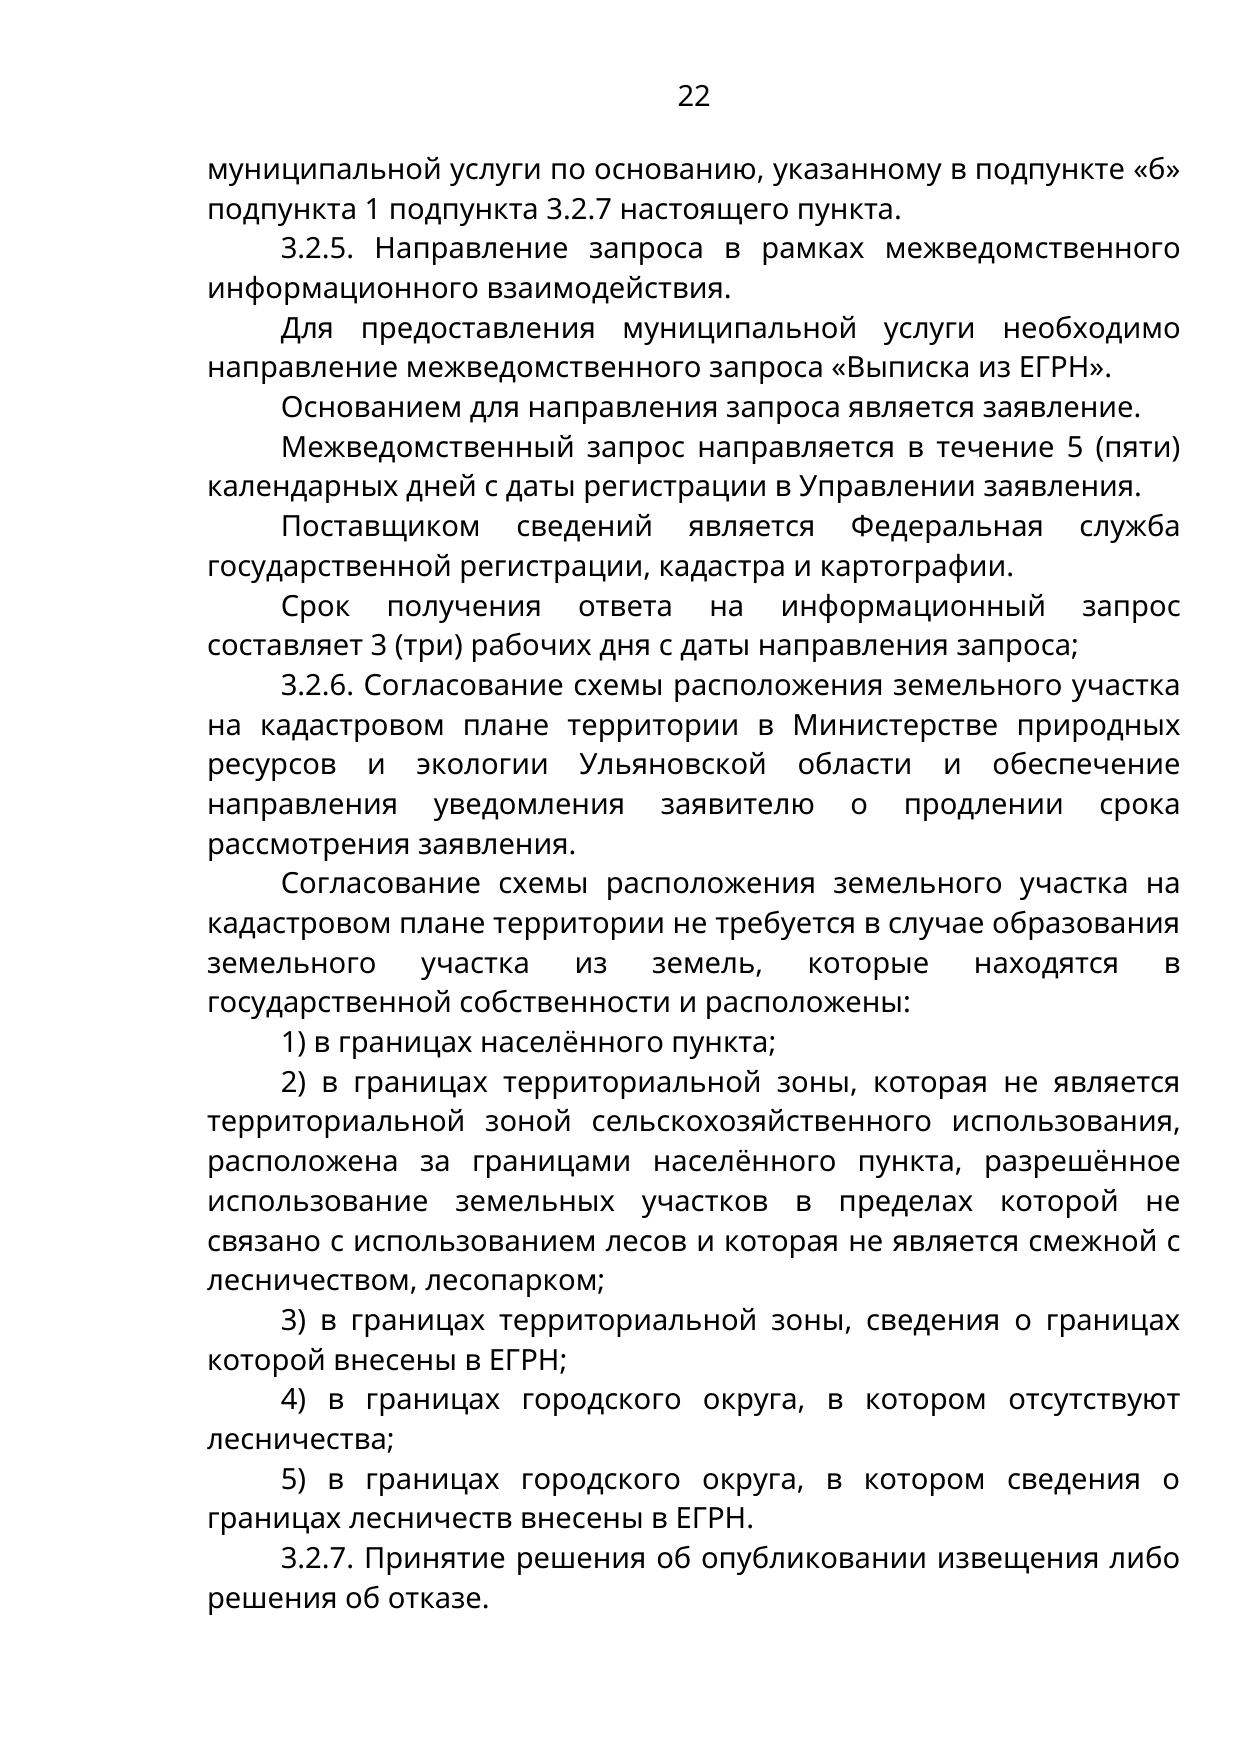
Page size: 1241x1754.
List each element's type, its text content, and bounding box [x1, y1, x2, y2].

text Для предоставления муниципальной услуги необходимо направление межведомственного запроса «Выписка из ЕГРН». [207, 307, 1181, 386]
text 1) в границах населённого пункта; [207, 1021, 1181, 1061]
text 5) в границах городского округа, в котором сведения о границах лесничеств внесены в ЕГРН. [207, 1458, 1181, 1537]
text Поставщиком сведений является Федеральная служба государственной регистрации, кадастра и картографии. [207, 505, 1181, 585]
text 3.2.6. Согласование схемы расположения земельного участка на кадастровом плане территории в Министерстве природных ресурсов и экологии Ульяновской области и обеспечение направления уведомления заявителю о продлении срока рассмотрения заявления. [207, 664, 1181, 863]
text 3) в границах территориальной зоны, сведения о границах которой внесены в ЕГРН; [207, 1299, 1181, 1378]
text 4) в границах городского округа, в котором отсутствуют лесничества; [207, 1378, 1181, 1458]
text 3.2.5. Направление запроса в рамках межведомственного информационного взаимодействия. [207, 228, 1181, 307]
text 2) в границах территориальной зоны, которая не является территориальной зоной сельскохозяйственного использования, расположена за границами населённого пункта, разрешённое использование земельных участков в пределах которой не связано с использованием лесов и которая не является смежной с лесничеством, лесопарком; [207, 1061, 1181, 1299]
text 3.2.7. Принятие решения об опубликовании извещения либо решения об отказе. [207, 1537, 1181, 1617]
text Согласование схемы расположения земельного участка на кадастровом плане территории не требуется в случае образования земельного участка из земель, которые находятся в государственной собственности и расположены: [207, 863, 1181, 1021]
text Срок получения ответа на информационный запрос составляет 3 (три) рабочих дня с даты направления запроса; [207, 585, 1181, 664]
text Основанием для направления запроса является заявление. [207, 386, 1181, 426]
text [207, 148, 1181, 228]
text Межведомственный запрос направляется в течение 5 (пяти) календарных дней с даты регистрации в Управлении заявления. [207, 426, 1181, 505]
